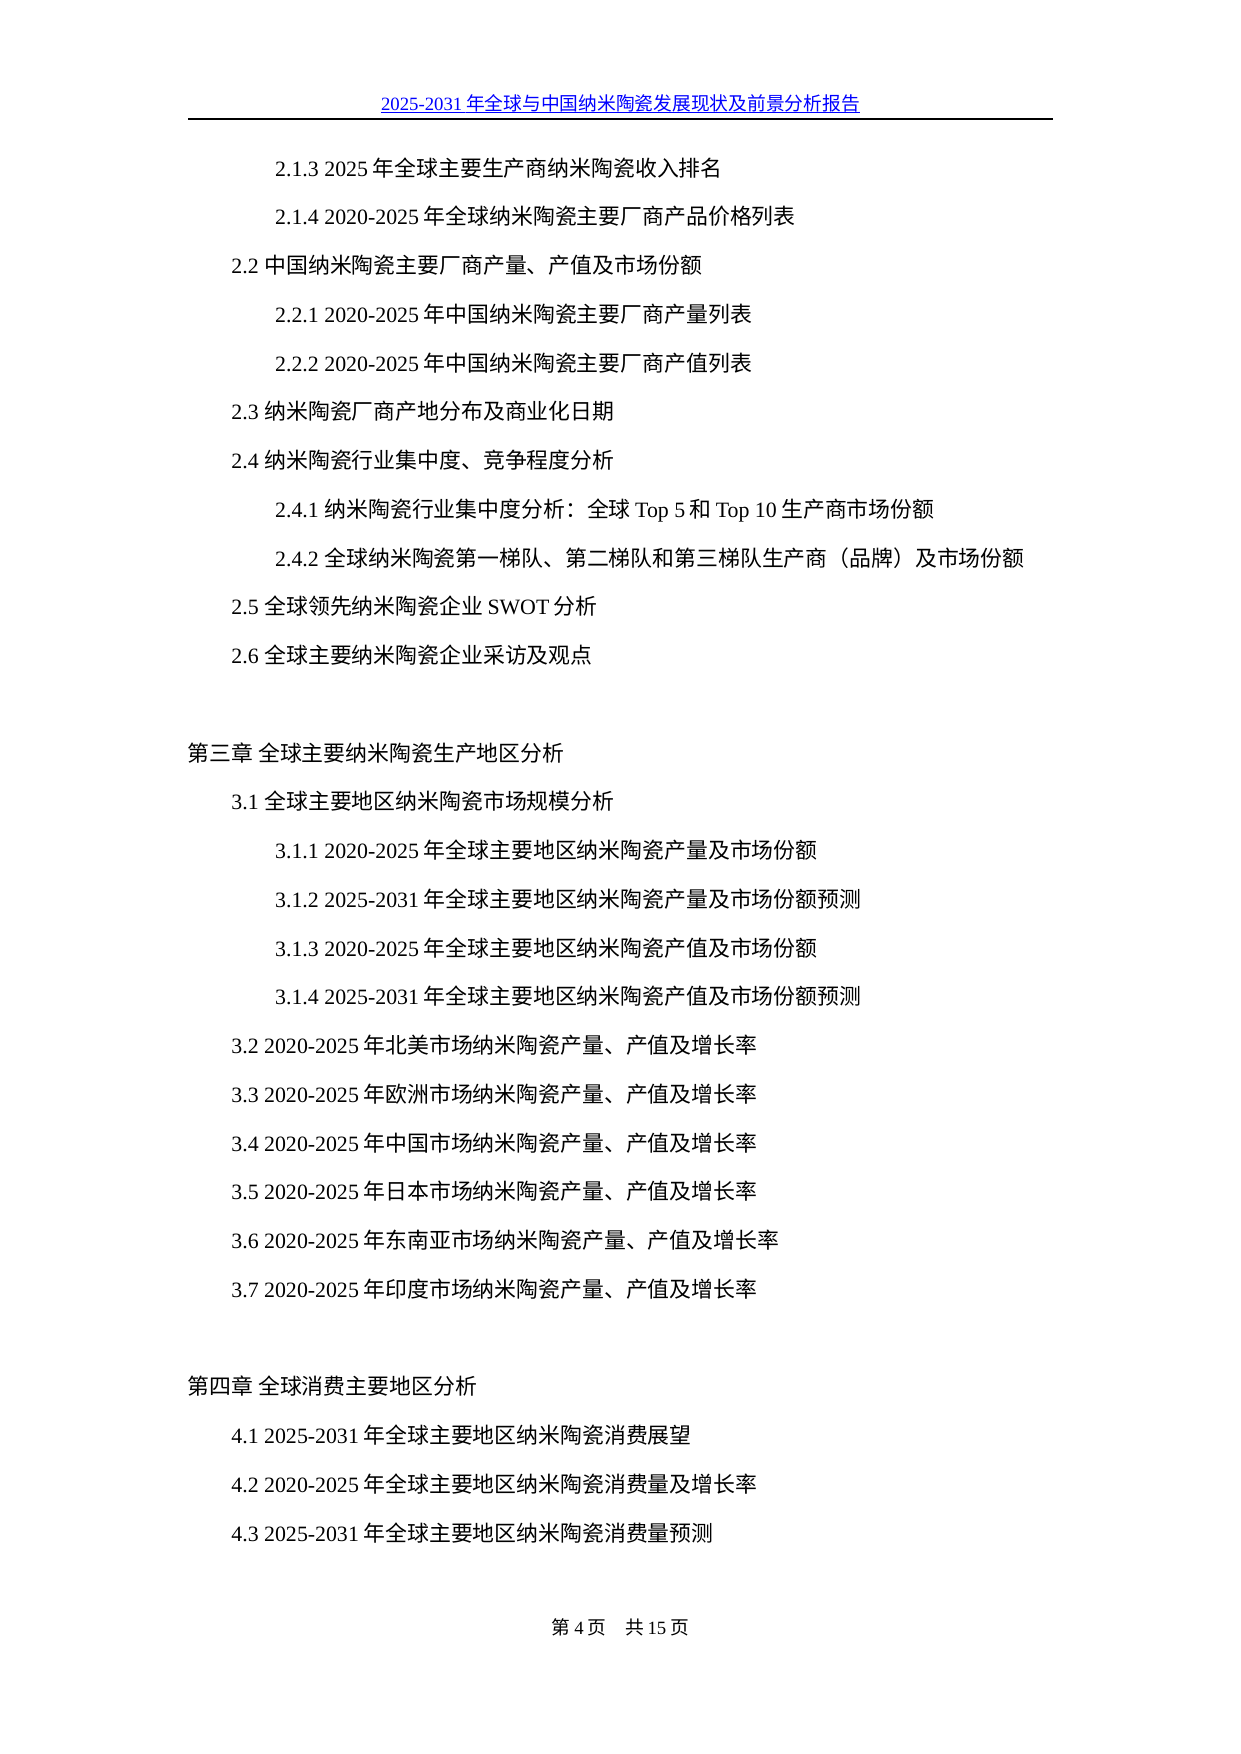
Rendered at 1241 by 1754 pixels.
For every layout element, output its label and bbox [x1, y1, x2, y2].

text [187, 150, 1053, 1548]
